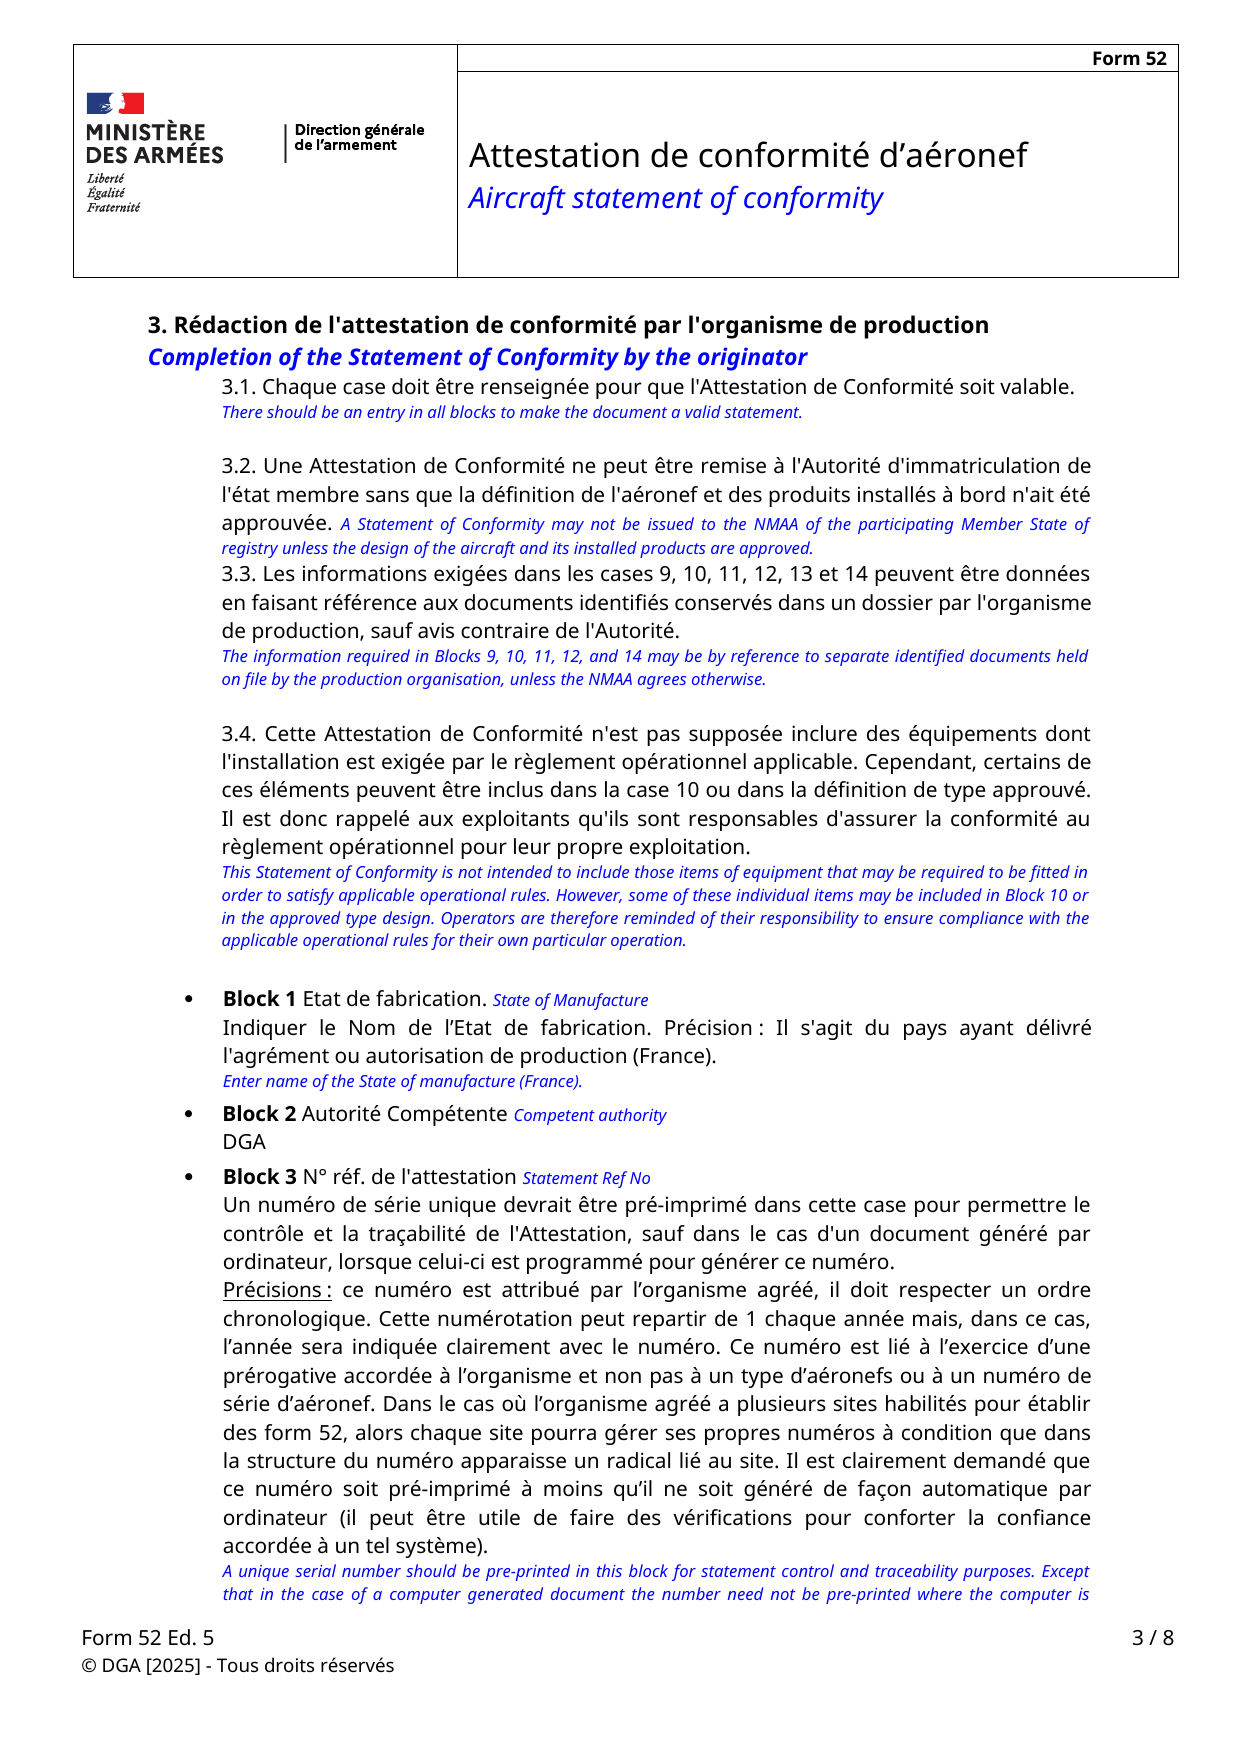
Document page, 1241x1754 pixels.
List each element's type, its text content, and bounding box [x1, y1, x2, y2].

text The information required in Blocks 9, 10, 11, 12, and 14 may be by reference to separate identified documents held on file by the production organisation, unless the NMAA agrees otherwise. [221, 645, 1093, 690]
text 3.2. Une Attestation de Conformité ne peut être remise à l'Autorité d'immatriculation de l'état membre sans que la définition de l'aéronef et des produits installés à bord n'ait été approuvée. A Statement of Conformity may not be issued to the NMAA of the participating Member State of registry unless the design of the aircraft and its installed products are approved. [221, 452, 1093, 559]
text 3. Rédaction de l'attestation de conformité par l'organisme de production Completion of the Statement of Conformity by the originator [148, 309, 1093, 372]
text 3.1. Chaque case doit être renseignée pour que l'Attestation de Conformité soit valable. [221, 372, 1093, 400]
list Block 1 Etat de fabrication. State of Manufacture Indiquer le Nom de l’Etat de fabrication. Précision : Il s'agit du pays ayant délivré l'agrément ou autorisation de production (France). Enter name of the State of manufacture (France). [185, 984, 1093, 1092]
text 3.3. Les informations exigées dans les cases 9, 10, 11, 12, 13 et 14 peuvent être données en faisant référence aux documents identifiés conservés dans un dossier par l'organisme de production, sauf avis contraire de l'Autorité. [221, 559, 1093, 645]
list Block 2 Autorité Compétente Competent authority DGA [185, 1099, 1093, 1156]
text 3.4. Cette Attestation de Conformité n'est pas supposée inclure des équipements dont l'installation est exigée par le règlement opérationnel applicable. Cependant, certains de ces éléments peuvent être inclus dans la case 10 ou dans la définition de type approuvé. Il est donc rappelé aux exploitants qu'ils sont responsables d'assurer la conformité au règlement opérationnel pour leur propre exploitation. [221, 719, 1093, 861]
picture [86, 51, 445, 254]
text This Statement of Conformity is not intended to include those items of equipment that may be required to be fitted in order to satisfy applicable operational rules. However, some of these individual items may be included in Block 10 or in the approved type design. Operators are therefore reminded of their responsibility to ensure compliance with the applicable operational rules for their own particular operation. [221, 861, 1093, 952]
text There should be an entry in all blocks to make the document a valid statement. [221, 400, 1093, 423]
